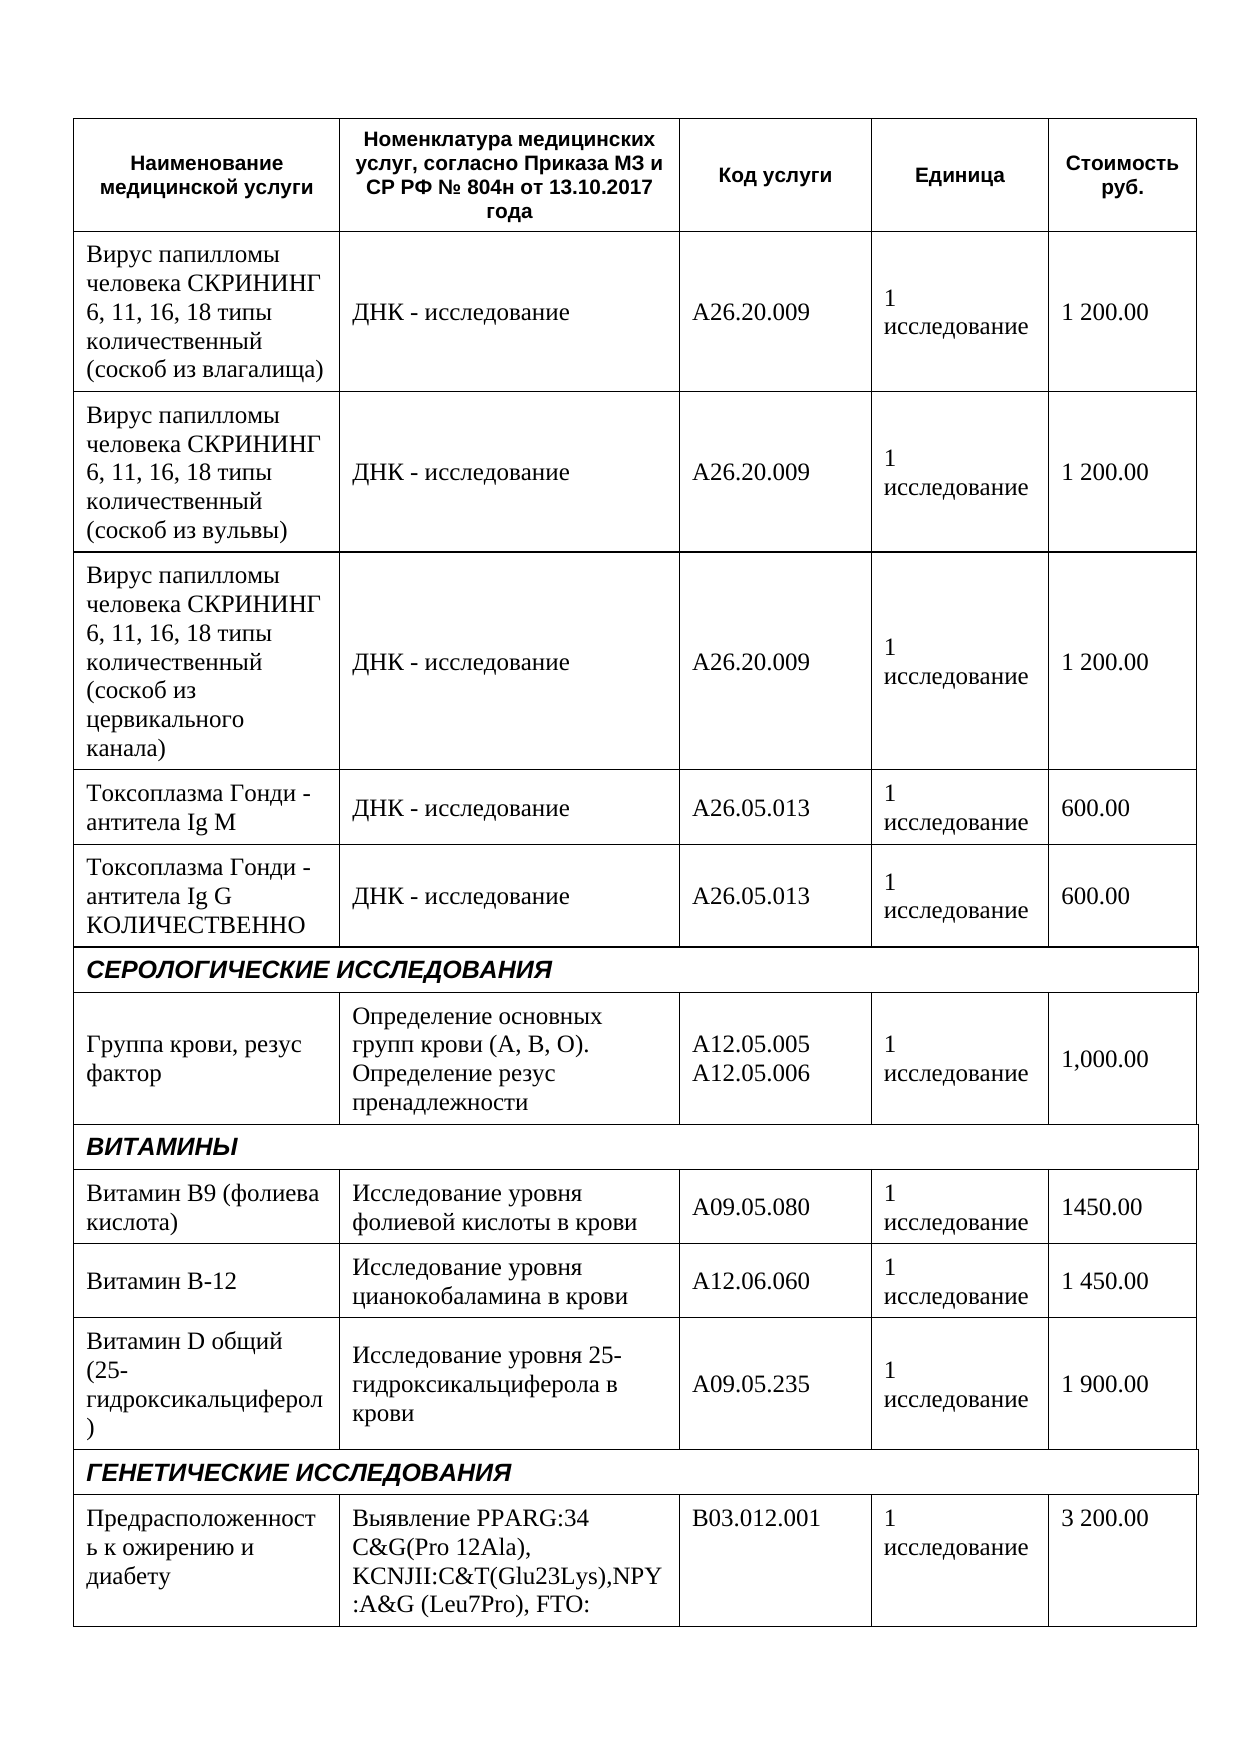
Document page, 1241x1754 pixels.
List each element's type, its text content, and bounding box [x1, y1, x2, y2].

table_cell Вирус папилломы человека СКРИНИНГ 6, 11, 16, 18 типы количественный (соскоб из цервикального канала) [74, 553, 339, 769]
table_cell ДНК - исследование [340, 232, 679, 391]
table_cell А26.20.009 [680, 553, 871, 769]
table_cell B03.012.001 [680, 1495, 871, 1626]
table_cell 1 исследование [872, 993, 1048, 1123]
table_cell 1,000.00 [1049, 993, 1196, 1123]
table_cell ДНК - исследование [340, 845, 679, 946]
table_cell Токсоплазма Гонди - антитела Ig G КОЛИЧЕСТВЕННО [74, 845, 339, 946]
table_cell 1 900.00 [1049, 1318, 1196, 1449]
table_cell 1 исследование [872, 1170, 1048, 1243]
table_cell Вирус папилломы человека СКРИНИНГ 6, 11, 16, 18 типы количественный (соскоб из вульвы) [74, 392, 339, 551]
table_cell ДНК - исследование [340, 553, 679, 769]
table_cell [340, 1495, 679, 1626]
table_cell Витамин D общий (25- гидроксикальциферол) [74, 1318, 339, 1449]
table_cell Определение основных групп крови (А, В, О). Определение резус пренадлежности [340, 993, 679, 1123]
table_cell ДНК - исследование [340, 770, 679, 843]
table_cell А26.20.009 [680, 232, 871, 391]
table_cell 1450.00 [1049, 1170, 1196, 1243]
table_cell 600.00 [1049, 845, 1196, 946]
table_cell 1 исследование [872, 1318, 1048, 1449]
table_cell 600.00 [1049, 770, 1196, 843]
table_cell 1 исследование [872, 1495, 1048, 1626]
table_cell 1 450.00 [1049, 1244, 1196, 1317]
table_cell 1 исследование [872, 770, 1048, 843]
table_cell Исследование уровня цианокобаламина в крови [340, 1244, 679, 1317]
table_cell А12.05.005 А12.05.006 [680, 993, 871, 1123]
table_cell А26.05.013 [680, 845, 871, 946]
table_cell ДНК - исследование [340, 392, 679, 551]
table_cell 1 исследование [872, 845, 1048, 946]
table_cell Токсоплазма Гонди - антитела Ig М [74, 770, 339, 843]
table_cell Исследование уровня фолиевой кислоты в крови [340, 1170, 679, 1243]
table_cell ВИТАМИНЫ [74, 1125, 1198, 1169]
table_header Стоимость руб. [1049, 119, 1196, 231]
table_cell А26.05.013 [680, 770, 871, 843]
table_cell ГЕНЕТИЧЕСКИЕ ИССЛЕДОВАНИЯ [74, 1450, 1198, 1494]
table_cell Исследование уровня 25-гидроксикальциферола в крови [340, 1318, 679, 1449]
table_cell 1 200.00 [1049, 232, 1196, 391]
table_cell А09.05.080 [680, 1170, 871, 1243]
table_cell Витамин В9 (фолиева кислота) [74, 1170, 339, 1243]
table_cell 1 200.00 [1049, 553, 1196, 769]
table_cell 1 исследование [872, 232, 1048, 391]
table_cell 1 исследование [872, 553, 1048, 769]
table_cell 1 200.00 [1049, 392, 1196, 551]
table_header Код услуги [680, 119, 871, 231]
table_header Наименование медицинской услуги [74, 119, 339, 231]
table_cell Витамин В-12 [74, 1244, 339, 1317]
table_cell А26.20.009 [680, 392, 871, 551]
table_cell А09.05.235 [680, 1318, 871, 1449]
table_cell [74, 1495, 339, 1626]
table_cell 1 исследование [872, 392, 1048, 551]
table_header Единица [872, 119, 1048, 231]
table_cell А12.06.060 [680, 1244, 871, 1317]
table_cell Вирус папилломы человека СКРИНИНГ 6, 11, 16, 18 типы количественный (соскоб из влагалища) [74, 232, 339, 391]
table_cell Группа крови, резус фактор [74, 993, 339, 1123]
table_cell СЕРОЛОГИЧЕСКИЕ ИССЛЕДОВАНИЯ [74, 948, 1198, 992]
table_cell 1 исследование [872, 1244, 1048, 1317]
table_cell 3 200.00 [1049, 1495, 1196, 1626]
table_header Номенклатура медицинских услуг, согласно Приказа МЗ и СР РФ № 804н от 13.10.2017 года [340, 119, 679, 231]
